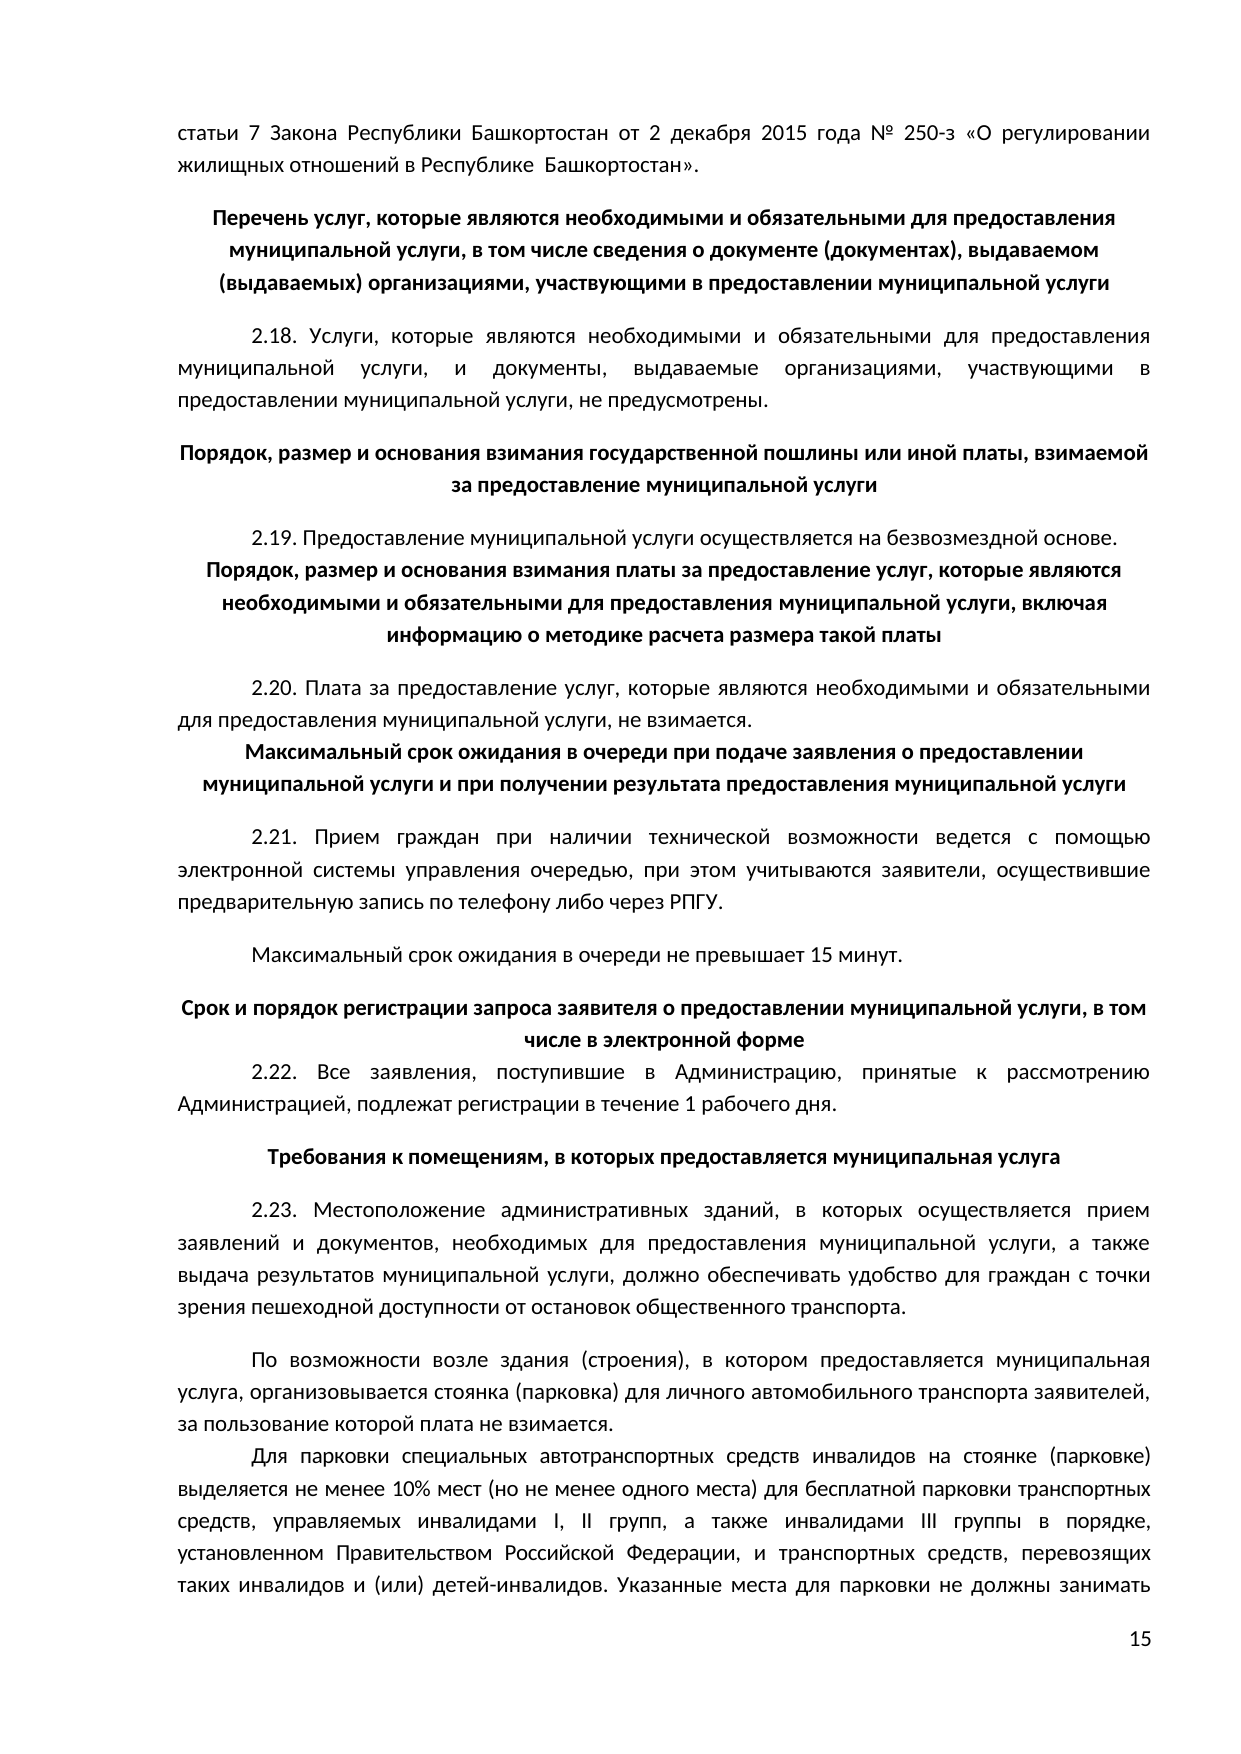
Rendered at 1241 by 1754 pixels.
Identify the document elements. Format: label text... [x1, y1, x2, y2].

text Срок и порядок регистрации запроса заявителя о предоставлении муниципальной услуги, в том числе в электронной форме [177, 993, 1152, 1053]
text Максимальный срок ожидания в очереди не превышает 15 минут. [177, 940, 1152, 968]
text 2.20. Плата за предоставление услуг, которые являются необходимыми и обязательными для предоставления муниципальной услуги, не взимается. [177, 673, 1152, 733]
text 2.19. Предоставление муниципальной услуги осуществляется на безвозмездной основе. [177, 523, 1152, 551]
text По возможности возле здания (строения), в котором предоставляется муниципальная услуга, организовывается стоянка (парковка) для личного автомобильного транспорта заявителей, за пользование которой плата не взимается. [177, 1345, 1152, 1437]
text 2.22. Все заявления, поступившие в Администрацию, принятые к рассмотрению Администрацией, подлежат регистрации в течение 1 рабочего дня. [177, 1057, 1152, 1117]
text 2.21. Прием граждан при наличии технической возможности ведется с помощью электронной системы управления очередью, при этом учитываются заявители, осуществившие предварительную запись по телефону либо через РПГУ. [177, 822, 1152, 915]
text 2.23. Местоположение административных зданий, в которых осуществляется прием заявлений и документов, необходимых для предоставления муниципальной услуги, а также выдача результатов муниципальной услуги, должно обеспечивать удобство для граждан с точки зрения пешеходной доступности от остановок общественного транспорта. [177, 1196, 1152, 1320]
text 2.18. Услуги, которые являются необходимыми и обязательными для предоставления муниципальной услуги, и документы, выдаваемые организациями, участвующими в предоставлении муниципальной услуги, не предусмотрены. [177, 321, 1152, 413]
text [177, 1442, 1152, 1598]
text Порядок, размер и основания взимания платы за предоставление услуг, которые являются необходимыми и обязательными для предоставления муниципальной услуги, включая информацию о методике расчета размера такой платы [177, 556, 1152, 648]
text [177, 118, 1152, 178]
text Максимальный срок ожидания в очереди при подаче заявления о предоставлении муниципальной услуги и при получении результата предоставления муниципальной услуги [177, 737, 1152, 797]
text Порядок, размер и основания взимания государственной пошлины или иной платы, взимаемой за предоставление муниципальной услуги [177, 438, 1152, 498]
text Требования к помещениям, в которых предоставляется муниципальная услуга [177, 1142, 1152, 1171]
text Перечень услуг, которые являются необходимыми и обязательными для предоставления муниципальной услуги, в том числе сведения о документе (документах), выдаваемом (выдаваемых) организациями, участвующими в предоставлении муниципальной услуги [177, 203, 1152, 296]
